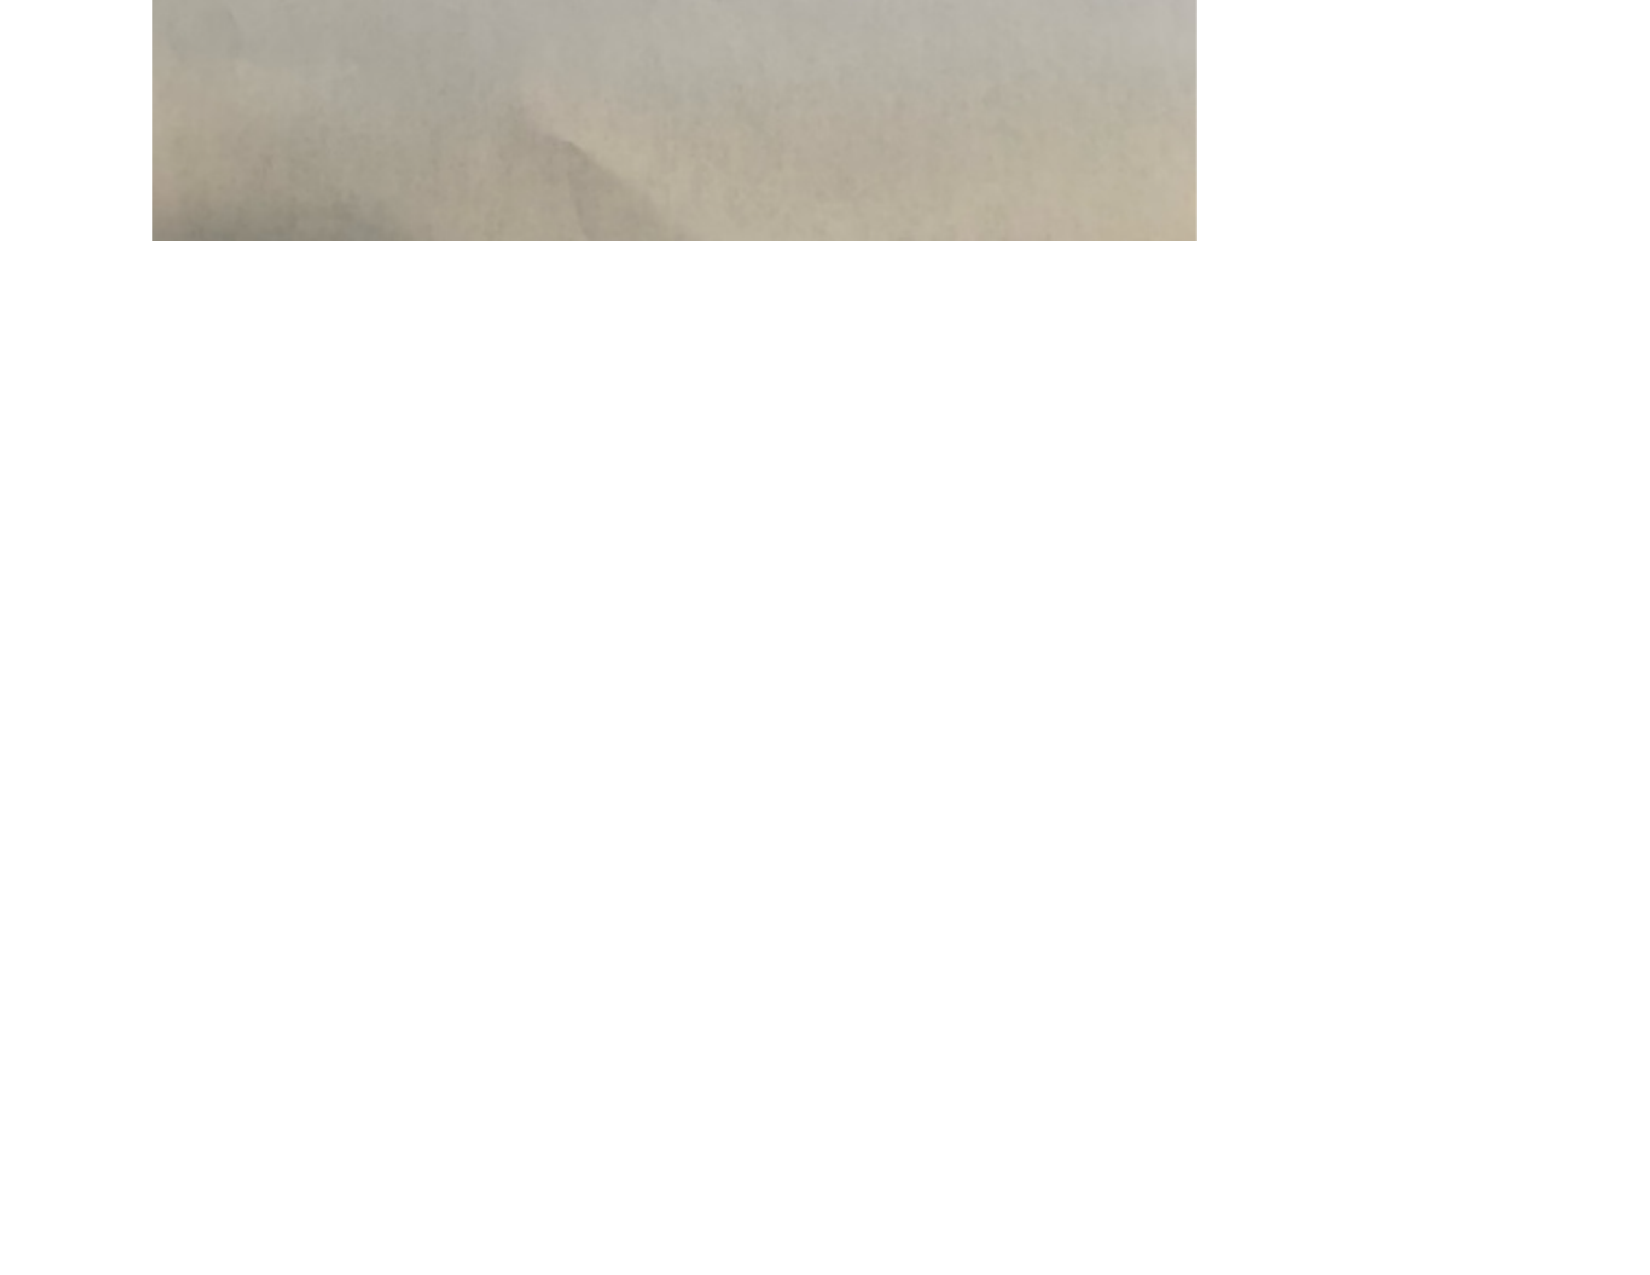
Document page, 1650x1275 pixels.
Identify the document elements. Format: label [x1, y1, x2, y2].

picture [153, 0, 1195, 241]
